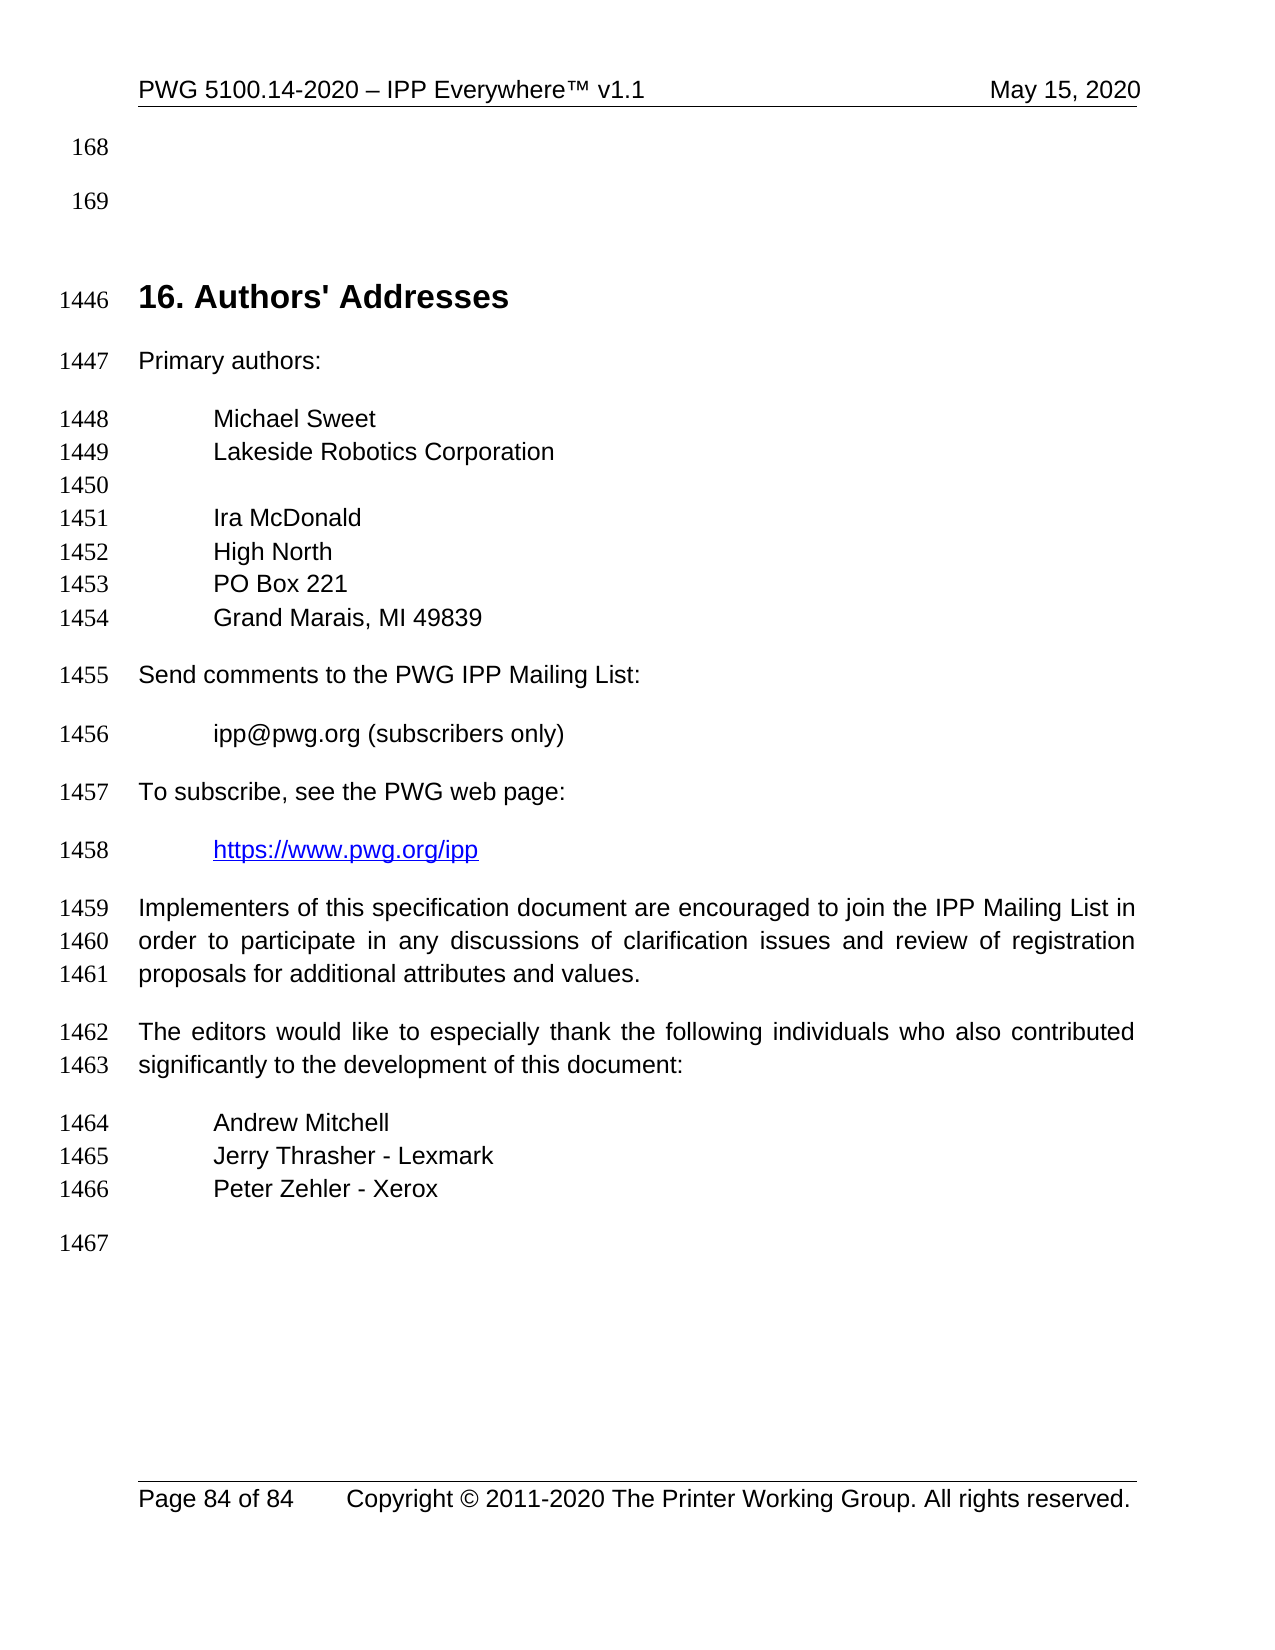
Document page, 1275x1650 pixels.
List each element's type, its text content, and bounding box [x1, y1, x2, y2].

text Andrew Mitchell [213, 1108, 1137, 1136]
text Primary authors: [138, 346, 1137, 375]
text Lakeside Robotics Corporation [213, 437, 1137, 466]
text Michael Sweet [213, 404, 1137, 433]
text Jerry Thrasher - Lexmark [213, 1141, 1137, 1169]
text Grand Marais, MI 49839 [213, 602, 1137, 631]
text Send comments to the PWG IPP Mailing List: [138, 661, 1137, 689]
text Ira McDonald [213, 503, 1137, 532]
text Authors' Addresses [138, 277, 1137, 316]
text ipp@pwg.org (subscribers only) [213, 718, 1137, 747]
text High North [213, 536, 1137, 565]
text https://www.pwg.org/ipp [213, 834, 1137, 863]
text Peter Zehler - Xerox [213, 1174, 1137, 1202]
text PO Box 221 [213, 569, 1137, 598]
text Implementers of this specification document are encouraged to join the IPP Mailing List in order to participate in any discussions of clarification issues and review of registration proposals for additional attributes and values. [138, 893, 1137, 987]
text To subscribe, see the PWG web page: [138, 777, 1137, 805]
text The editors would like to especially thank the following individuals who also contributed significantly to the development of this document: [138, 1017, 1137, 1078]
